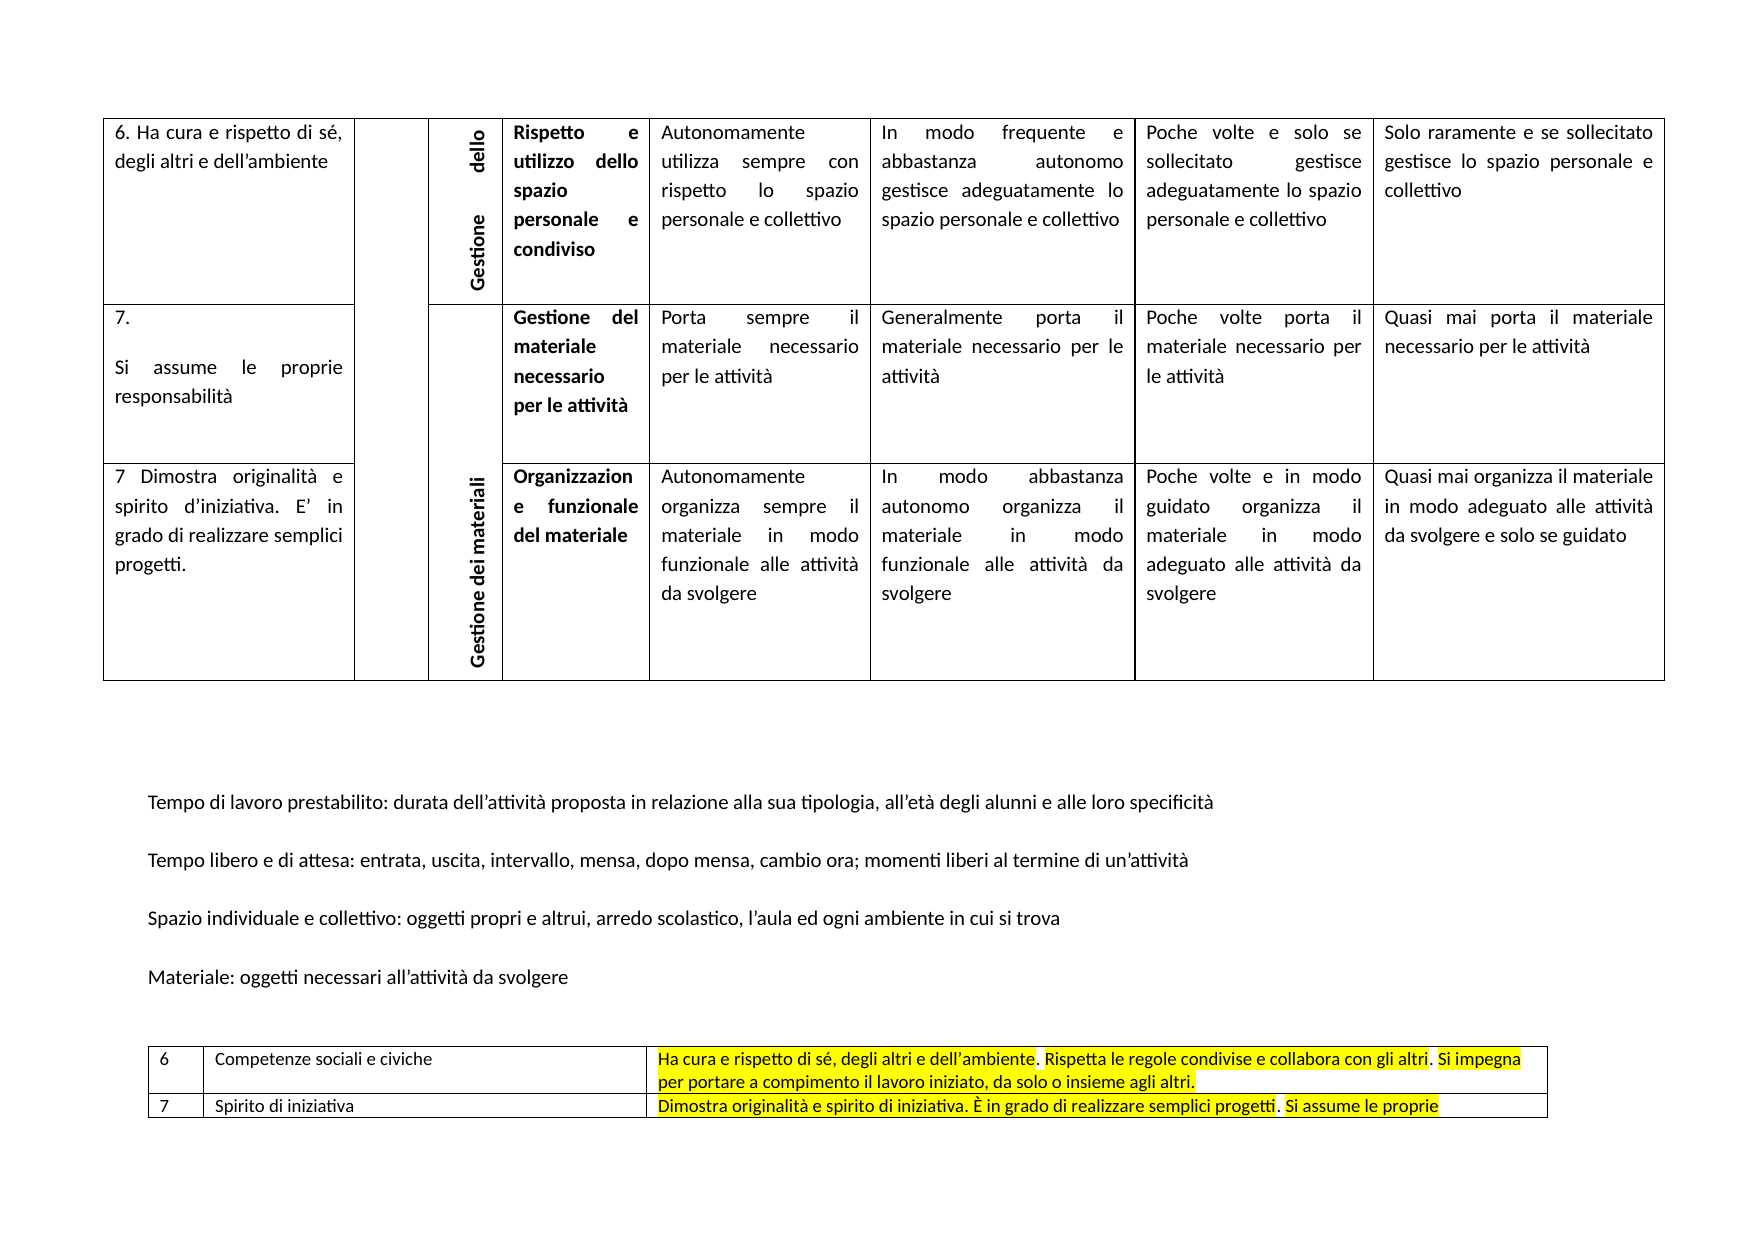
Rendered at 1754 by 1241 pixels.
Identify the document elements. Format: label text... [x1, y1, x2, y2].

table_cell 7 Dimostra originalità e spirito d’iniziativa. E’ in grado di realizzare semplici progetti. [104, 464, 354, 680]
table_cell Organizzazione funzionale del materiale [503, 464, 649, 680]
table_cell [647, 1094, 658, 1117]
table_cell Gestione dello spazio [429, 119, 502, 303]
table_header Ha cura e rispetto di sé, degli altri e dell’ambiente. Rispetta le regole condivise e collabora con gli altri. Si impegna per portare a compimento il lavoro iniziato, da solo o insieme agli altri. [1196, 1047, 1547, 1093]
table_cell Autonomamente utilizza sempre con rispetto lo spazio personale e collettivo [650, 119, 870, 303]
text Materiale: oggetti necessari all’attività da svolgere [148, 964, 1636, 989]
table_cell Rispetto e utilizzo dello spazio personale e condiviso [503, 119, 649, 303]
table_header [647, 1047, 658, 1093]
text Tempo libero e di attesa: entrata, uscita, intervallo, mensa, dopo mensa, cambio ora; momenti liberi al termine di un’attività [148, 847, 1636, 873]
table_cell Gestione del materiale necessario per le attività [503, 305, 649, 463]
table_cell Poche volte e solo se sollecitato gestisce adeguatamente lo spazio personale e collettivo [1136, 119, 1373, 303]
table_cell Porta sempre il materiale necessario per le attività [650, 305, 870, 463]
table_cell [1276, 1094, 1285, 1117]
table_cell Poche volte e in modo guidato organizza il materiale in modo adeguato alle attività da svolgere [1136, 464, 1373, 680]
text Tempo di lavoro prestabilito: durata dell’attività proposta in relazione alla sua tipologia, all’età degli alunni e alle loro specificità [148, 789, 1636, 814]
table_header Competenze sociali e civiche [204, 1047, 646, 1093]
table_cell Poche volte porta il materiale necessario per le attività [1136, 305, 1373, 463]
table_cell In modo abbastanza autonomo organizza il materiale in modo funzionale alle attività da svolgere [871, 464, 1134, 680]
table_cell Autonomamente organizza sempre il materiale in modo funzionale alle attività da svolgere [650, 464, 870, 680]
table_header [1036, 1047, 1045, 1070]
table_header 6 [149, 1047, 203, 1093]
table_cell In modo frequente e abbastanza autonomo gestisce adeguatamente lo spazio personale e collettivo [871, 119, 1134, 303]
table_cell Quasi mai organizza il materiale in modo adeguato alle attività da svolgere e solo se guidato [1374, 464, 1664, 680]
table_cell Generalmente porta il materiale necessario per le attività [871, 305, 1134, 463]
table_cell Gestione dei materiali [429, 305, 502, 680]
table_cell Solo raramente e se sollecitato gestisce lo spazio personale e collettivo [1374, 119, 1664, 303]
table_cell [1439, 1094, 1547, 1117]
table_cell Quasi mai porta il materiale necessario per le attività [1374, 305, 1664, 463]
table_cell 7. Si assume le proprie responsabilità [104, 305, 354, 463]
table_cell 6. Ha cura e rispetto di sé, degli altri e dell’ambiente [104, 119, 354, 303]
text Spazio individuale e collettivo: oggetti propri e altrui, arredo scolastico, l’aula ed ogni ambiente in cui si trova [148, 906, 1636, 931]
table_cell 7 [149, 1094, 203, 1117]
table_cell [204, 1094, 646, 1117]
